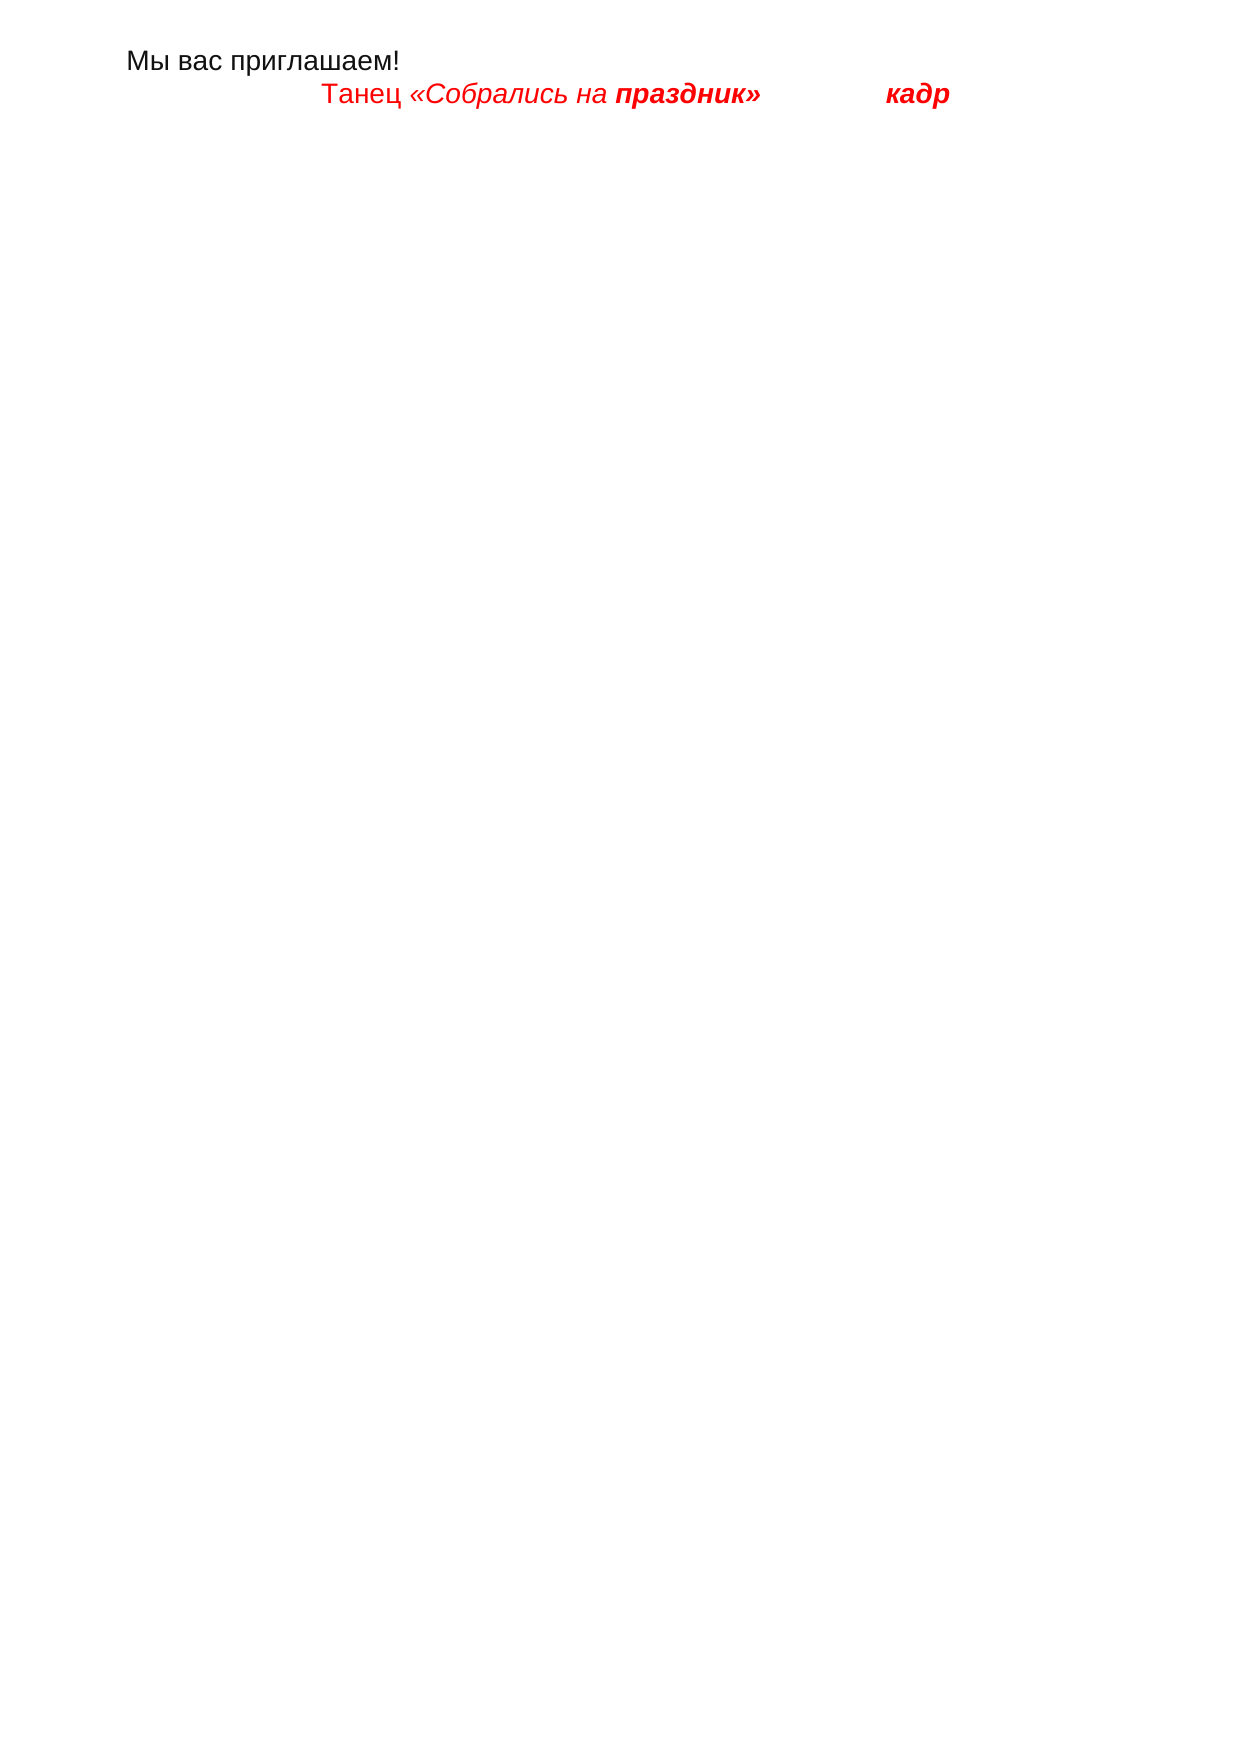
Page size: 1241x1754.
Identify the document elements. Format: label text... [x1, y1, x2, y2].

text Танец «Собрались на праздник» кадр [89, 77, 1181, 109]
text Мы вас приглашаем! [89, 44, 1181, 77]
